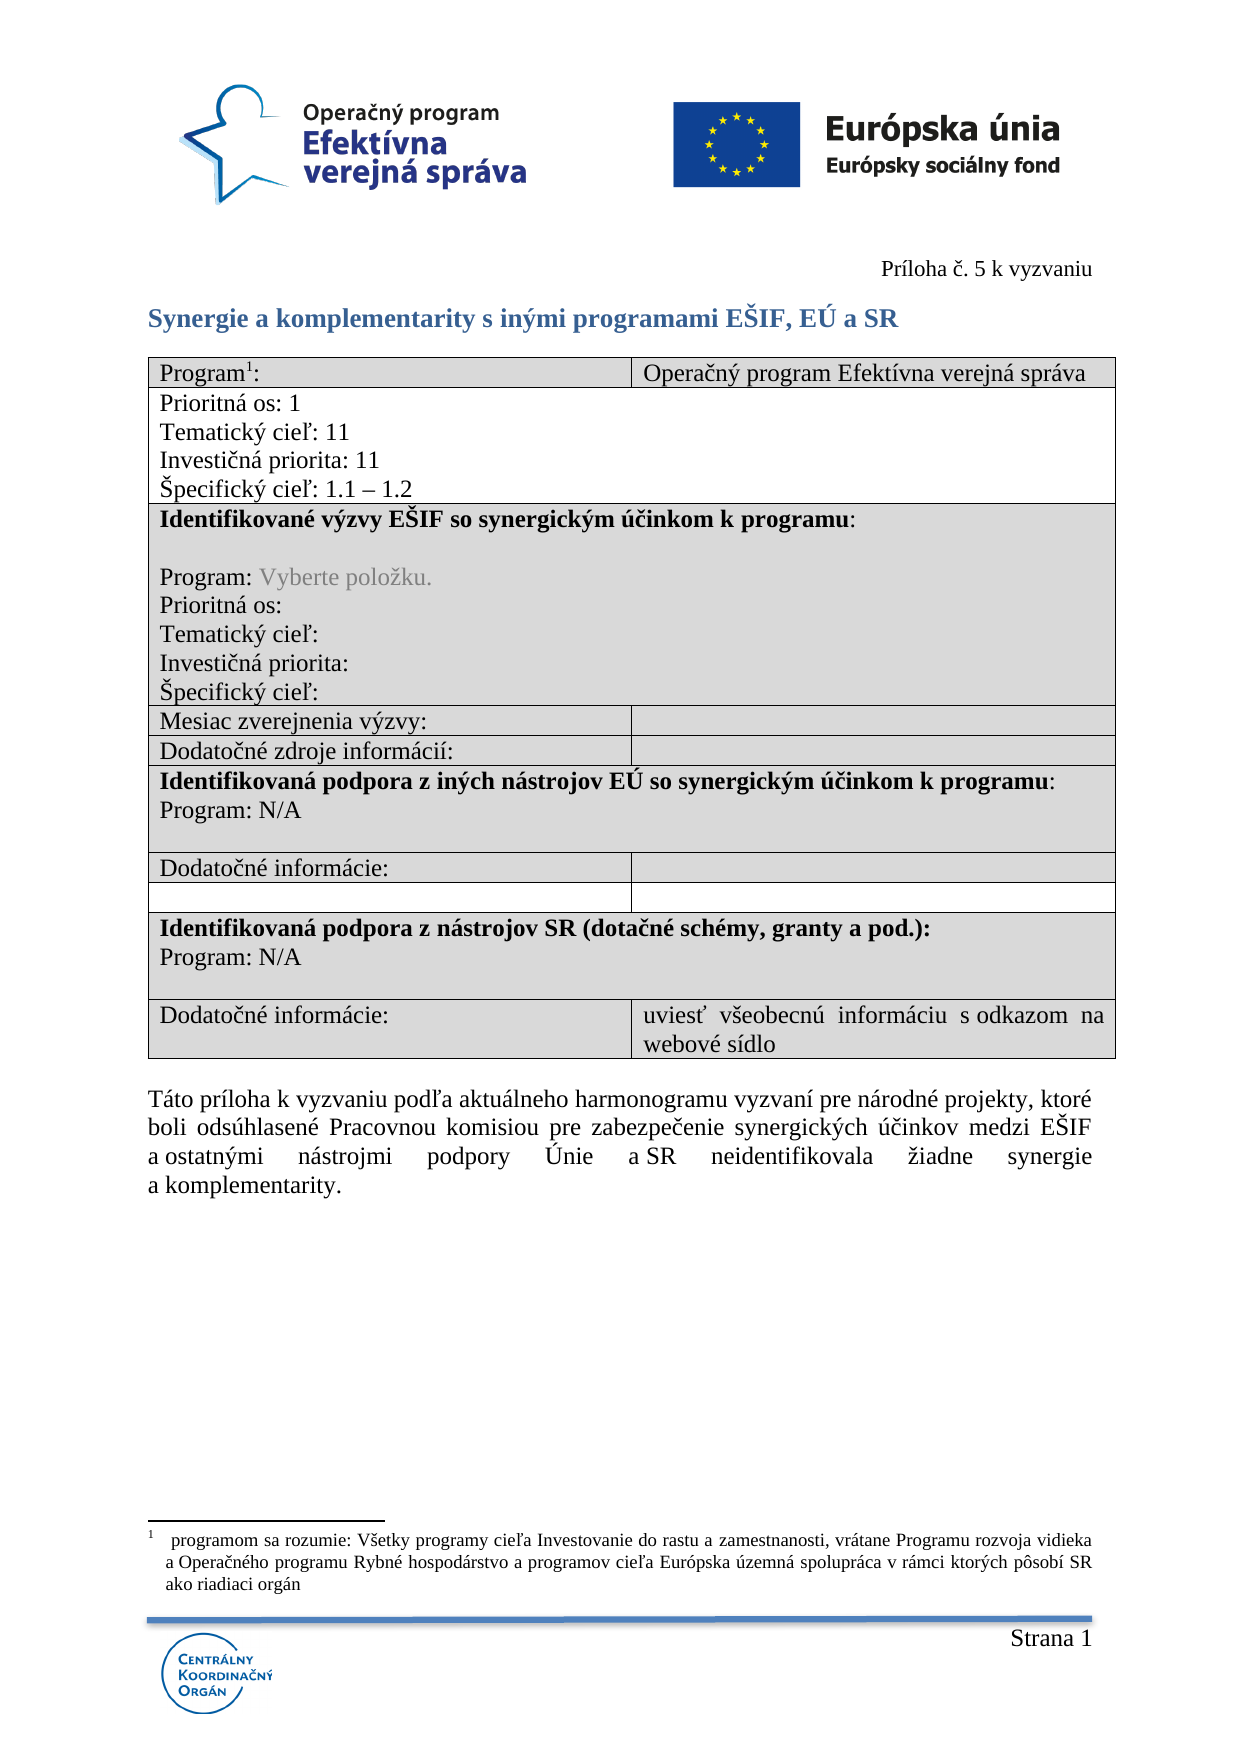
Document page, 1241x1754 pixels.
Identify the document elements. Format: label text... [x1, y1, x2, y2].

table_cell [149, 883, 631, 912]
text Táto príloha k vyzvaniu podľa aktuálneho harmonogramu vyzvaní pre národné projekty, ktoré boli odsúhlasené Pracovnou komisiou pre zabezpečenie synergických účinkov medzi EŠIF a ostatnými nástrojmi podpory Únie a SR neidentifikovala žiadne synergie a komplementarity. [148, 1084, 1093, 1199]
table_cell Dodatočné zdroje informácií: [149, 736, 631, 765]
table_cell Dodatočné informácie: [149, 853, 631, 882]
table_header Program: [149, 358, 631, 387]
table_cell Dodatočné informácie: [149, 1000, 631, 1058]
table_cell [632, 736, 1115, 765]
picture [159, 1631, 272, 1713]
table_cell Identifikovaná podpora z iných nástrojov EÚ so synergickým účinkom k programu: Program: N/A [149, 766, 1115, 852]
table_cell Identifikovaná podpora z nástrojov SR (dotačné schémy, granty a pod.): Program: N/A [149, 913, 1115, 999]
table_cell Mesiac zverejnenia výzvy: [149, 706, 631, 735]
text Synergie a komplementarity s inými programami EŠIF, EÚ a SR [148, 302, 1093, 333]
picture [147, 73, 1093, 234]
text Príloha č. 5 k vyzvaniu [148, 255, 1093, 281]
table_cell Identifikované výzvy EŠIF so synergickým účinkom k programu: Program: Prioritná os: Tematický cieľ: Investičná priorita: Špecifický cieľ: [149, 504, 1115, 705]
table_cell Prioritná os: 1 Tematický cieľ: 11 Investičná priorita: 11 Špecifický cieľ: 1.1 – 1.2 [149, 388, 1115, 503]
table_cell uviesť všeobecnú informáciu s odkazom na webové sídlo [632, 1000, 1115, 1058]
table_cell [632, 853, 1115, 882]
table_cell [632, 883, 1115, 912]
